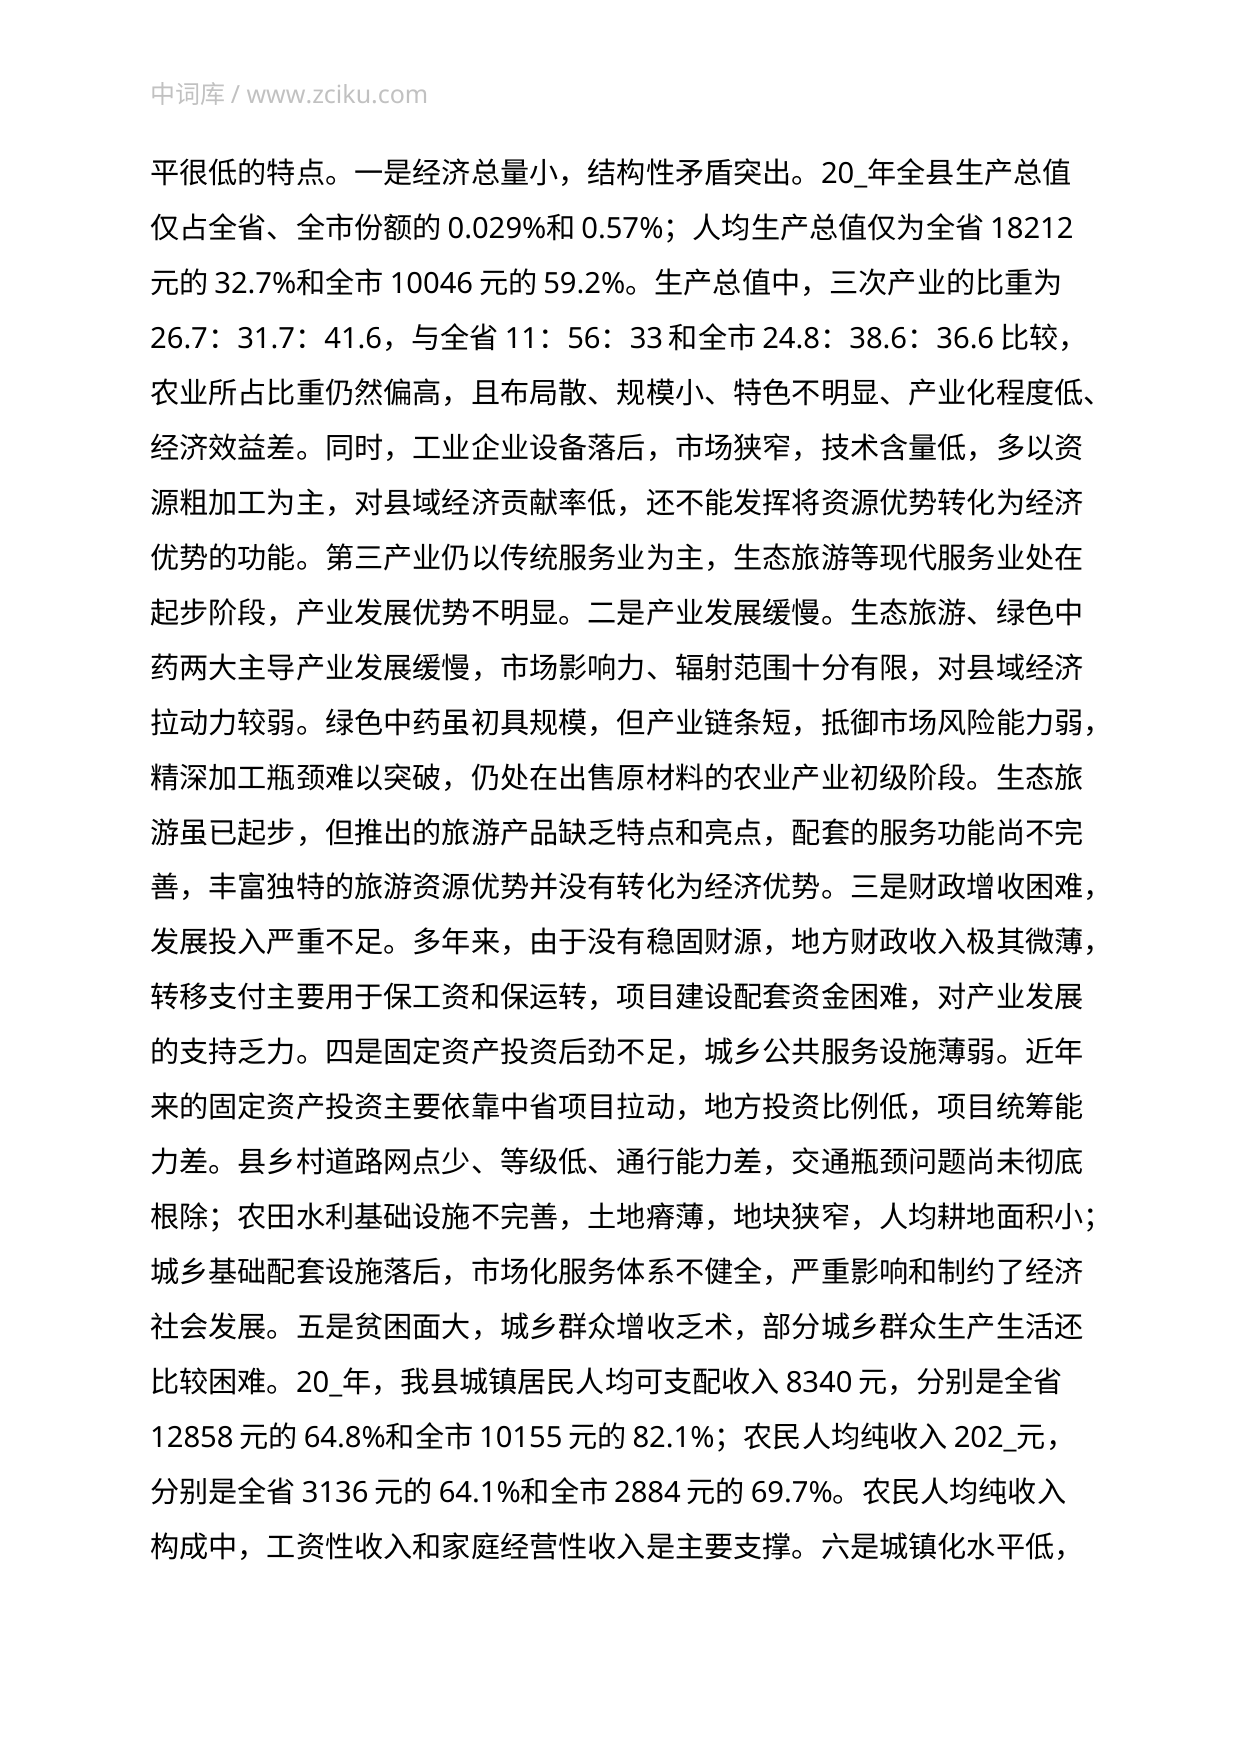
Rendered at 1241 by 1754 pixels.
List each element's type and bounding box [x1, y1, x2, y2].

text [150, 150, 1090, 1565]
